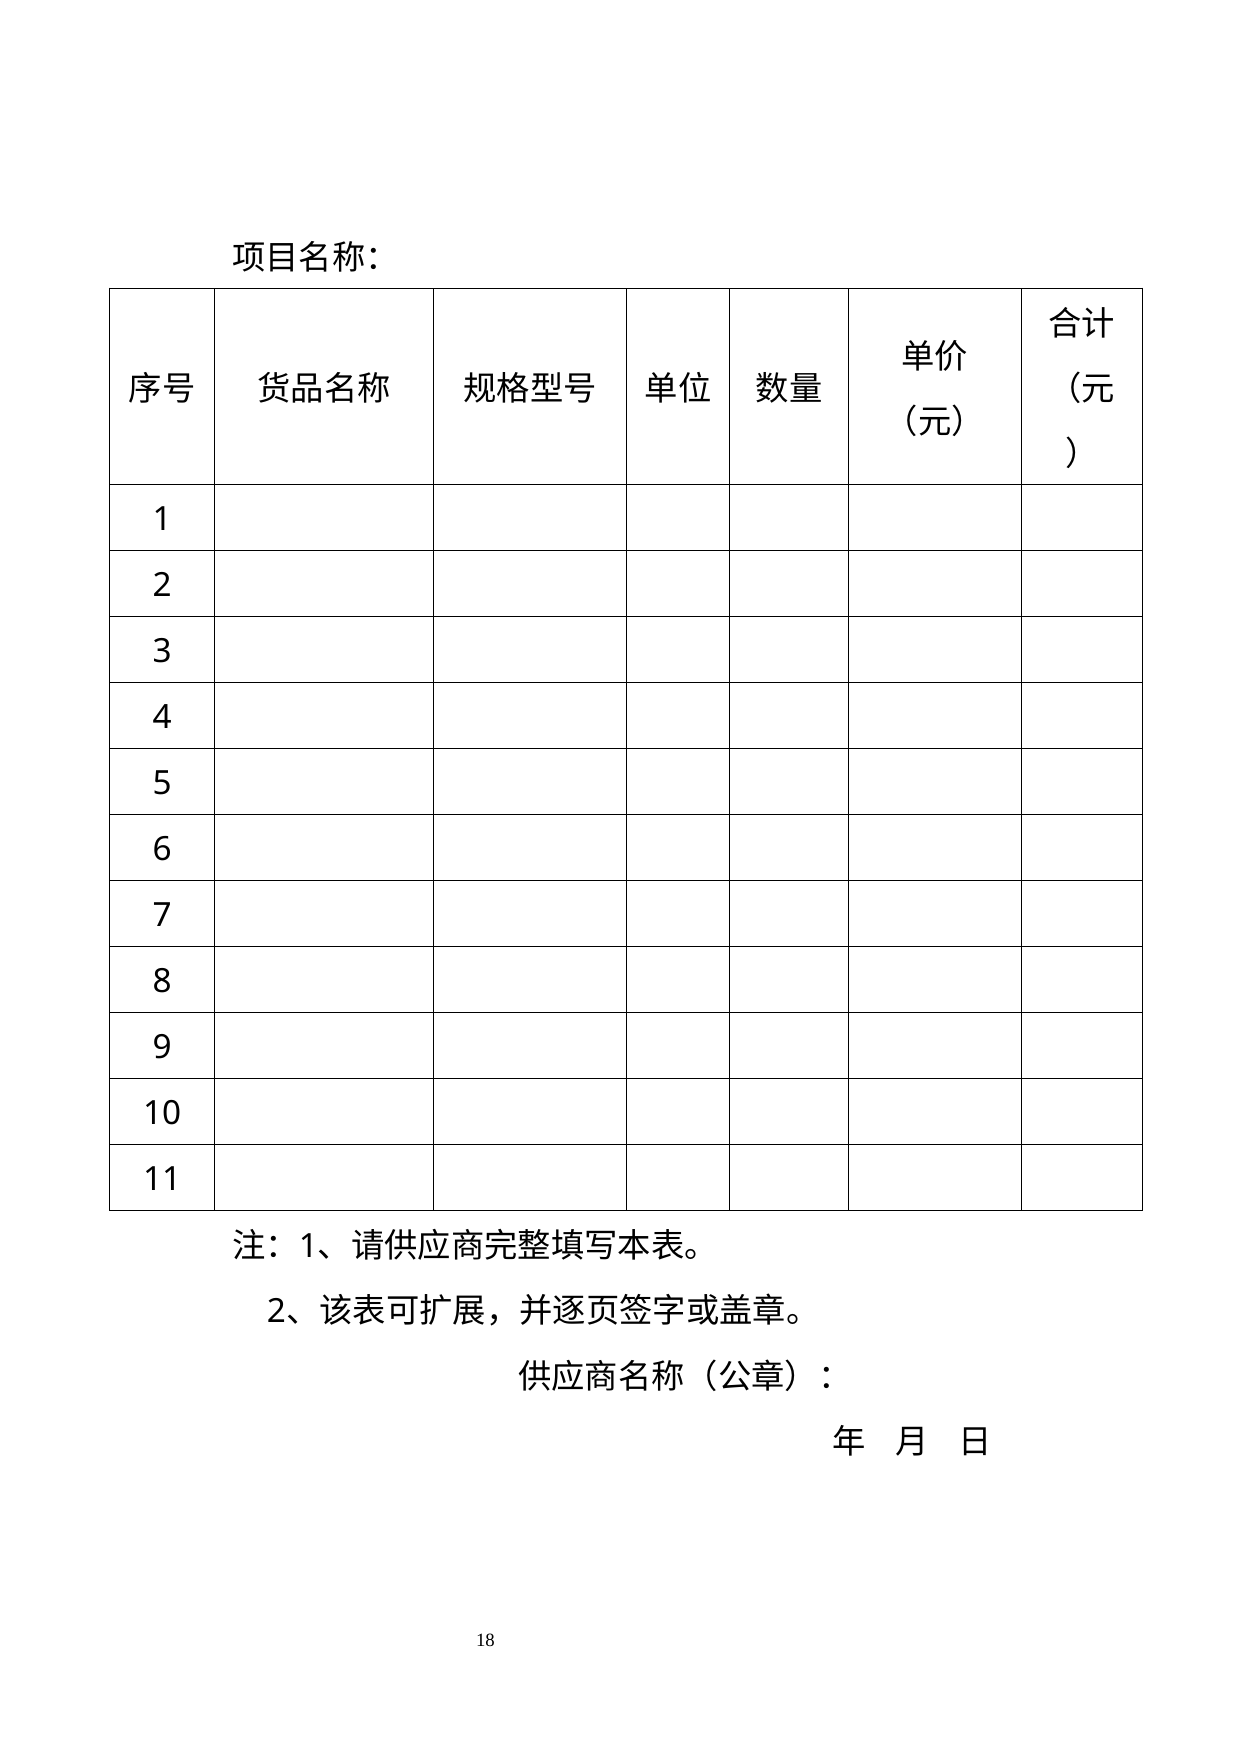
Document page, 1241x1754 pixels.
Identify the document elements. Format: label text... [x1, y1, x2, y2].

table_cell [215, 749, 433, 814]
table_cell [215, 815, 433, 880]
table_cell [849, 617, 1021, 682]
text 2、该表可扩展，并逐页签字或盖章。 [165, 1276, 1087, 1341]
table_cell [215, 551, 433, 616]
text 供应商名称（公章）： [165, 1341, 1087, 1406]
table_cell [849, 485, 1021, 549]
table_cell [627, 683, 729, 748]
table_cell [730, 1145, 848, 1210]
table_header 合计 （元） [1022, 289, 1142, 483]
table_cell [730, 617, 848, 682]
table_cell [627, 749, 729, 814]
table_cell [434, 683, 626, 748]
table_cell [849, 1013, 1021, 1078]
table_cell [1022, 1079, 1142, 1144]
table_cell 9 [110, 1013, 214, 1078]
table_cell [215, 1079, 433, 1144]
table_cell [434, 617, 626, 682]
table_cell [849, 815, 1021, 880]
table_cell [1022, 1013, 1142, 1078]
table_cell [434, 815, 626, 880]
text 注：1、请供应商完整填写本表。 [165, 1211, 1087, 1276]
table_cell [730, 881, 848, 946]
table_cell [215, 881, 433, 946]
table_cell [627, 1079, 729, 1144]
table_cell [730, 947, 848, 1012]
table_cell [627, 815, 729, 880]
table_header 单位 [627, 289, 729, 483]
table_header 货品名称 [215, 289, 433, 483]
table_cell [215, 947, 433, 1012]
table_cell [849, 749, 1021, 814]
table_cell 5 [110, 749, 214, 814]
table_cell [1022, 485, 1142, 549]
table_cell [730, 1013, 848, 1078]
table_cell 11 [110, 1145, 214, 1210]
table_header 序号 [110, 289, 214, 483]
table_cell 8 [110, 947, 214, 1012]
table_cell [627, 617, 729, 682]
table_cell [730, 551, 848, 616]
table_cell [849, 1079, 1021, 1144]
text 年 月 日 [165, 1406, 1087, 1471]
table_cell 3 [110, 617, 214, 682]
table_cell [730, 749, 848, 814]
table_header 数量 [730, 289, 848, 483]
table_cell 1 [110, 485, 214, 549]
table_cell [215, 1013, 433, 1078]
table_cell [730, 1079, 848, 1144]
table_cell [434, 1079, 626, 1144]
table_cell [434, 551, 626, 616]
table_cell [1022, 617, 1142, 682]
table_cell [730, 815, 848, 880]
table_cell [627, 1145, 729, 1210]
text 项目名称： [165, 222, 1087, 287]
table_cell [627, 551, 729, 616]
table_cell [849, 947, 1021, 1012]
table_cell [434, 947, 626, 1012]
table_cell [1022, 881, 1142, 946]
table_header 单价 （元） [849, 289, 1021, 483]
table_cell [1022, 551, 1142, 616]
table_cell [1022, 683, 1142, 748]
table_cell 7 [110, 881, 214, 946]
table_cell [215, 485, 433, 549]
table_cell [627, 947, 729, 1012]
table_cell 10 [110, 1079, 214, 1144]
table_cell [1022, 947, 1142, 1012]
table_cell [849, 551, 1021, 616]
table_cell 2 [110, 551, 214, 616]
table_cell [1022, 815, 1142, 880]
table_cell [215, 617, 433, 682]
table_cell [849, 1145, 1021, 1210]
table_header 规格型号 [434, 289, 626, 483]
table_cell [627, 1013, 729, 1078]
table_cell [215, 1145, 433, 1210]
table_cell [434, 749, 626, 814]
table_cell 4 [110, 683, 214, 748]
table_cell 6 [110, 815, 214, 880]
table_cell [849, 683, 1021, 748]
table_cell [215, 683, 433, 748]
table_cell [627, 485, 729, 549]
table_cell [434, 485, 626, 549]
table_cell [1022, 749, 1142, 814]
table_cell [1022, 1145, 1142, 1210]
table_cell [849, 881, 1021, 946]
table_cell [434, 881, 626, 946]
table_cell [730, 485, 848, 549]
table_cell [434, 1145, 626, 1210]
table_cell [627, 881, 729, 946]
table_cell [730, 683, 848, 748]
table_cell [434, 1013, 626, 1078]
